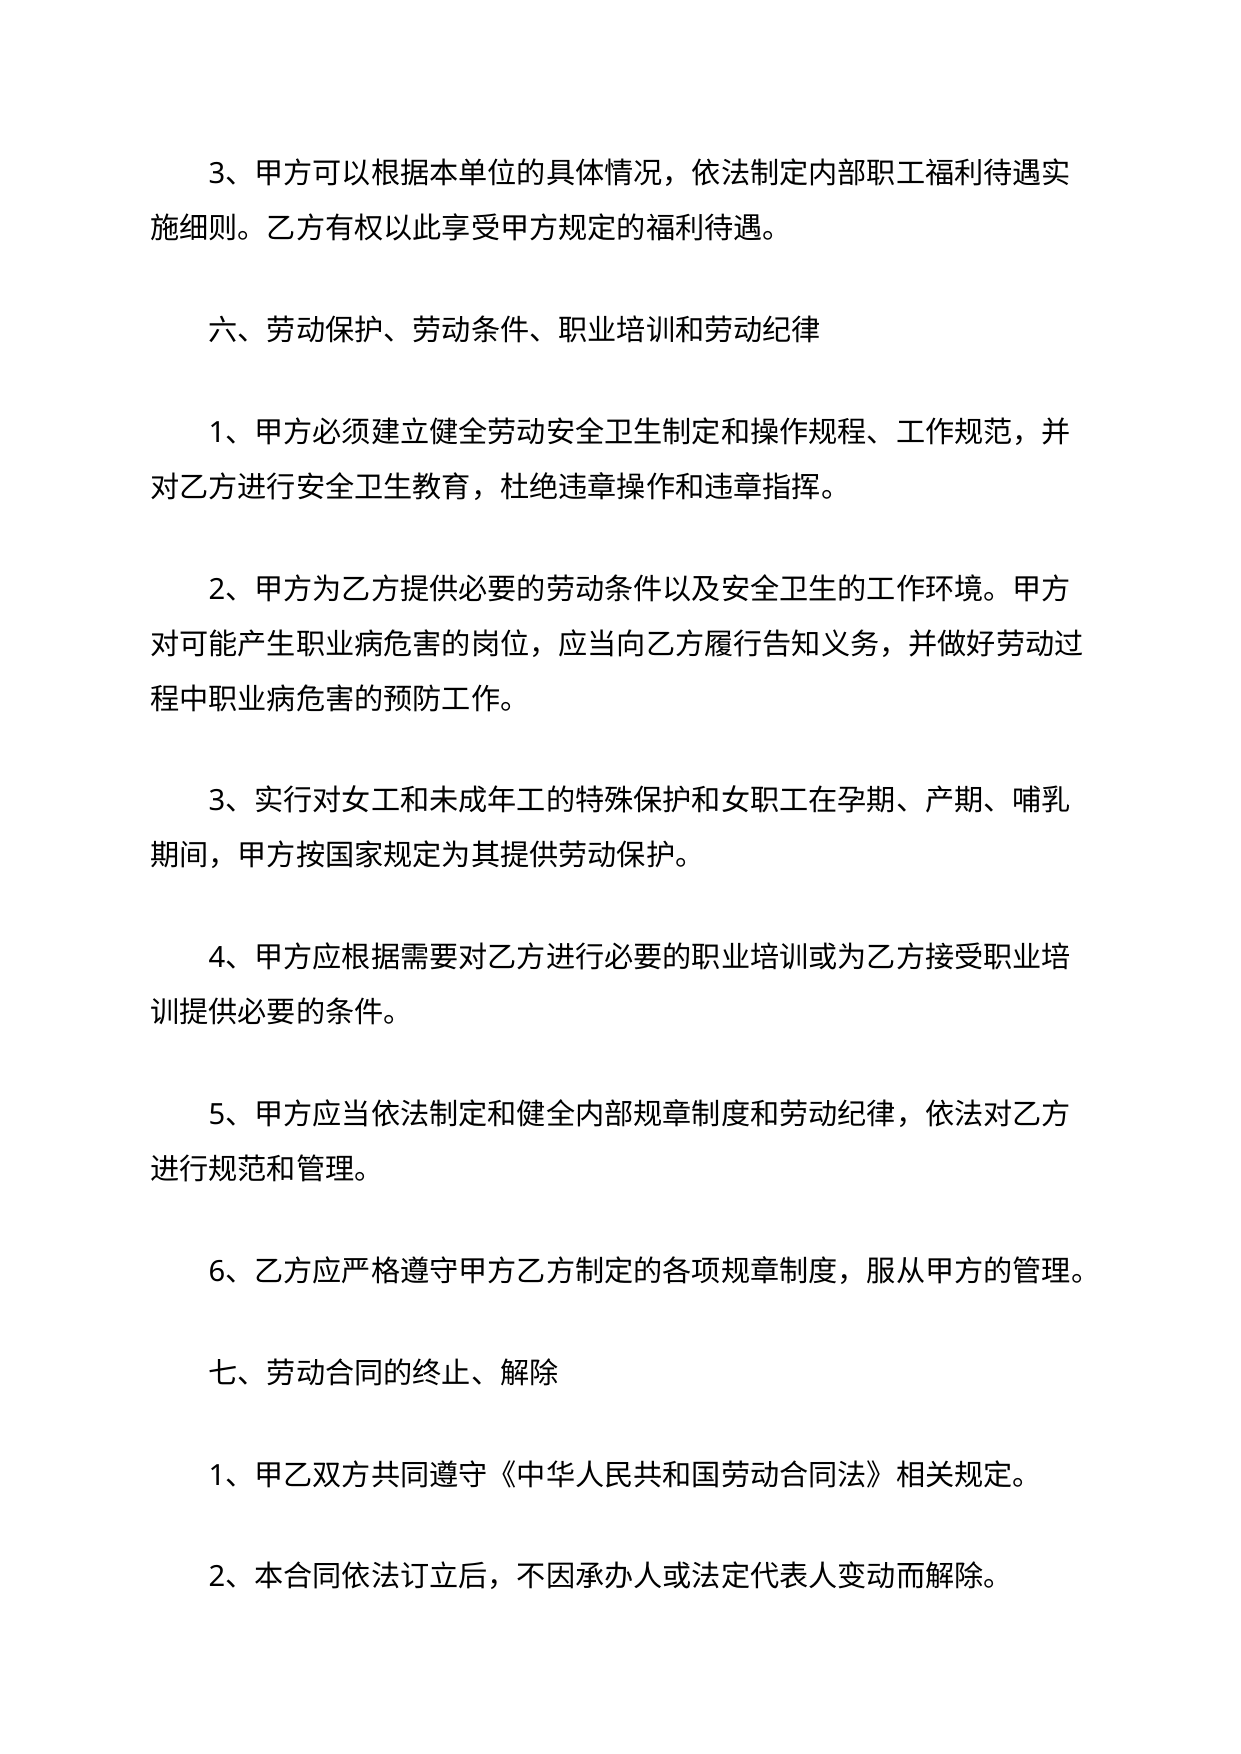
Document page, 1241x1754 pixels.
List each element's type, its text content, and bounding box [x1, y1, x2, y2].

text 6、乙方应严格遵守甲方乙方制定的各项规章制度，服从甲方的管理。 [150, 1247, 1090, 1290]
text 3、甲方可以根据本单位的具体情况，依法制定内部职工福利待遇实施细则。乙方有权以此享受甲方规定的福利待遇。 [150, 150, 1090, 247]
text 2、甲方为乙方提供必要的劳动条件以及安全卫生的工作环境。甲方对可能产生职业病危害的岗位，应当向乙方履行告知义务，并做好劳动过程中职业病危害的预防工作。 [150, 565, 1090, 717]
text 1、甲方必须建立健全劳动安全卫生制定和操作规程、工作规范，并对乙方进行安全卫生教育，杜绝违章操作和违章指挥。 [150, 408, 1090, 506]
text 3、实行对女工和未成年工的特殊保护和女职工在孕期、产期、哺乳期间，甲方按国家规定为其提供劳动保护。 [150, 777, 1090, 874]
text 1、甲乙双方共同遵守《中华人民共和国劳动合同法》相关规定。 [150, 1451, 1090, 1493]
text 4、甲方应根据需要对乙方进行必要的职业培训或为乙方接受职业培训提供必要的条件。 [150, 934, 1090, 1031]
text 2、本合同依法订立后，不因承办人或法定代表人变动而解除。 [150, 1553, 1090, 1595]
text 七、劳动合同的终止、解除 [150, 1349, 1090, 1392]
text 六、劳动保护、劳动条件、职业培训和劳动纪律 [150, 307, 1090, 349]
text 5、甲方应当依法制定和健全内部规章制度和劳动纪律，依法对乙方进行规范和管理。 [150, 1091, 1090, 1188]
